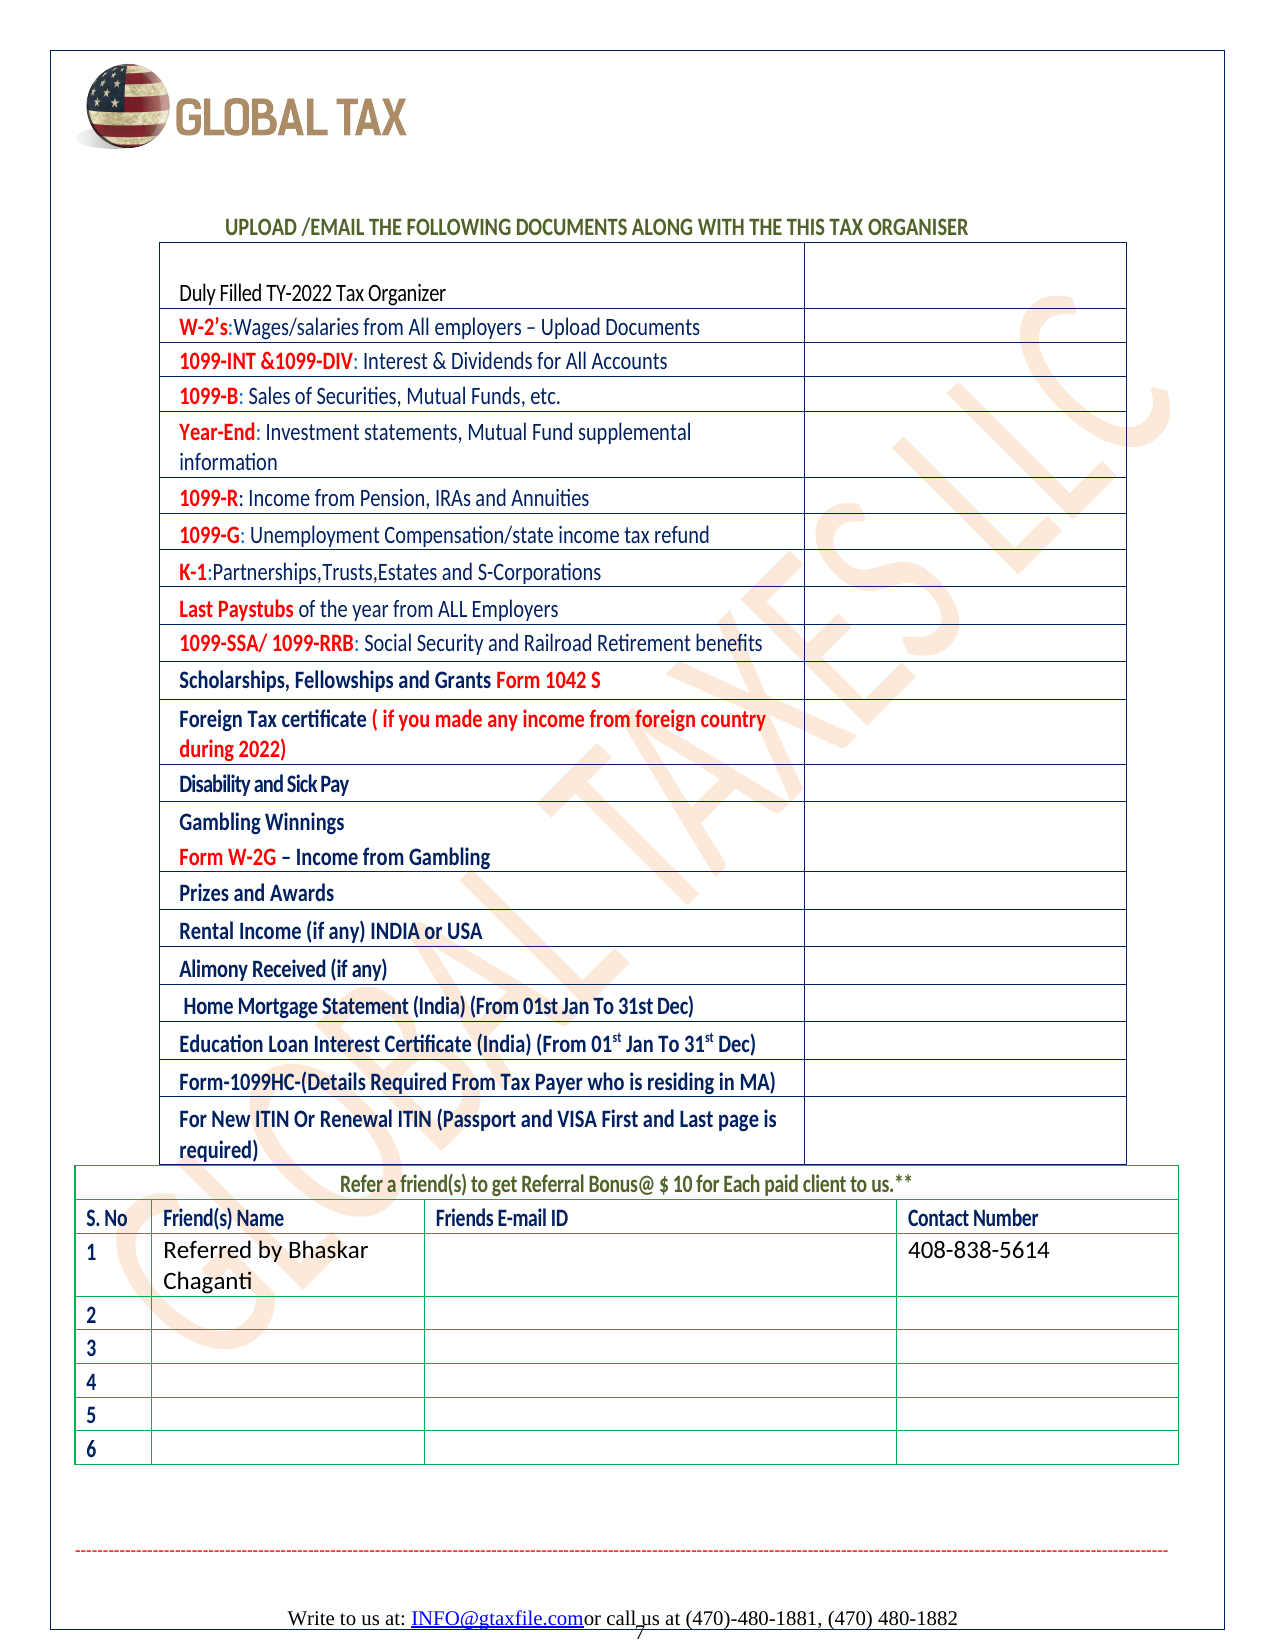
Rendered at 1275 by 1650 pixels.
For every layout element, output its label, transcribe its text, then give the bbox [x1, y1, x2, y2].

table_cell [897, 1431, 1178, 1464]
table_cell 5 [76, 1398, 151, 1430]
table_cell 1099-INT &1099-DIV: Interest & Dividends for All Accounts [160, 343, 804, 376]
table_cell Scholarships, Fellowships and Grants Form 1042 S [160, 662, 804, 699]
table_cell [805, 872, 1126, 909]
table_cell [805, 1022, 1126, 1059]
table_cell [805, 514, 1126, 549]
table_cell Home Mortgage Statement (India) (From 01st Jan To 31st Dec) [160, 985, 804, 1021]
table_cell 1 [76, 1234, 151, 1296]
table_cell [805, 662, 1126, 699]
table_header Refer a friend(s) to get Referral Bonus@ $ 10 for Each paid client to us.** [76, 1166, 1178, 1199]
table_cell [152, 1297, 424, 1329]
table_cell [897, 1330, 1178, 1363]
table_cell Disability and Sick Pay [160, 765, 804, 801]
table_cell [805, 947, 1126, 984]
table_cell [897, 1364, 1178, 1397]
table_cell [425, 1297, 896, 1329]
table_cell Referred by Bhaskar Chaganti [152, 1234, 424, 1296]
text UPLOAD /EMAIL THE FOLLOWING DOCUMENTS ALONG WITH THE THIS TAX ORGANISER [225, 211, 1200, 242]
table_cell 6 [76, 1431, 151, 1464]
table_cell [425, 1234, 896, 1296]
table_cell [897, 1398, 1178, 1430]
table_cell Form-1099HC-(Details Required From Tax Payer who is residing in MA) [160, 1060, 804, 1096]
table_cell [805, 587, 1126, 624]
table_cell Education Loan Interest Certificate (India) (From 01st Jan To 31st Dec) [160, 1022, 804, 1059]
table_cell [152, 1431, 424, 1464]
table_cell [805, 802, 1126, 871]
table_cell Rental Income (if any) INDIA or USA [160, 910, 804, 946]
table_cell [425, 1330, 896, 1363]
table_cell [805, 910, 1126, 946]
table_cell Prizes and Awards [160, 872, 804, 909]
table_cell [805, 309, 1126, 342]
table_cell Alimony Received (if any) [160, 947, 804, 984]
table_cell W-2’s:Wages/salaries from All employers – Upload Documents [160, 309, 804, 342]
table_cell 4 [76, 1364, 151, 1397]
table_cell Last Paystubs of the year from ALL Employers [160, 587, 804, 624]
table_cell [425, 1398, 896, 1430]
picture [75, 63, 407, 149]
table_cell [152, 1364, 424, 1397]
table_cell [805, 625, 1126, 661]
table_cell 3 [76, 1330, 151, 1363]
table_cell [805, 985, 1126, 1021]
table_cell [805, 1060, 1126, 1096]
table_header [805, 243, 1126, 308]
table_cell [805, 765, 1126, 801]
table_cell [425, 1431, 896, 1464]
table_cell [152, 1330, 424, 1363]
table_cell [897, 1297, 1178, 1329]
table_cell Year-End: Investment statements, Mutual Fund supplemental information [160, 412, 804, 477]
table_cell [805, 377, 1126, 411]
table_cell [152, 1398, 424, 1430]
table_cell Friends E-mail ID [425, 1200, 896, 1233]
table_cell 1099-SSA/ 1099-RRB: Social Security and Railroad Retirement benefits [160, 625, 804, 661]
table_cell [805, 1097, 1126, 1164]
table_cell Contact Number [897, 1200, 1178, 1233]
table_cell Friend(s) Name [152, 1200, 424, 1233]
table_cell 1099-R: Income from Pension, IRAs and Annuities [160, 478, 804, 513]
table_cell [805, 700, 1126, 764]
table_cell For New ITIN Or Renewal ITIN (Passport and VISA First and Last page is required) [160, 1097, 804, 1164]
table_cell [805, 478, 1126, 513]
table_header Duly Filled TY-2022 Tax Organizer [160, 243, 804, 308]
table_cell S. No [76, 1200, 151, 1233]
table_cell 408-838-5614 [897, 1234, 1178, 1296]
table_cell [425, 1364, 896, 1397]
table_cell K-1:Partnerships,Trusts,Estates and S-Corporations [160, 550, 804, 586]
table_cell [805, 550, 1126, 586]
table_cell Gambling Winnings Form W-2G – Income from Gambling [160, 802, 804, 871]
table_cell Foreign Tax certificate ( if you made any income from foreign country during 2022) [160, 700, 804, 764]
table_cell 1099-B: Sales of Securities, Mutual Funds, etc. [160, 377, 804, 411]
table_cell 1099-G: Unemployment Compensation/state income tax refund [160, 514, 804, 549]
table_cell [805, 412, 1126, 477]
table_cell [805, 343, 1126, 376]
table_cell 2 [76, 1297, 151, 1329]
